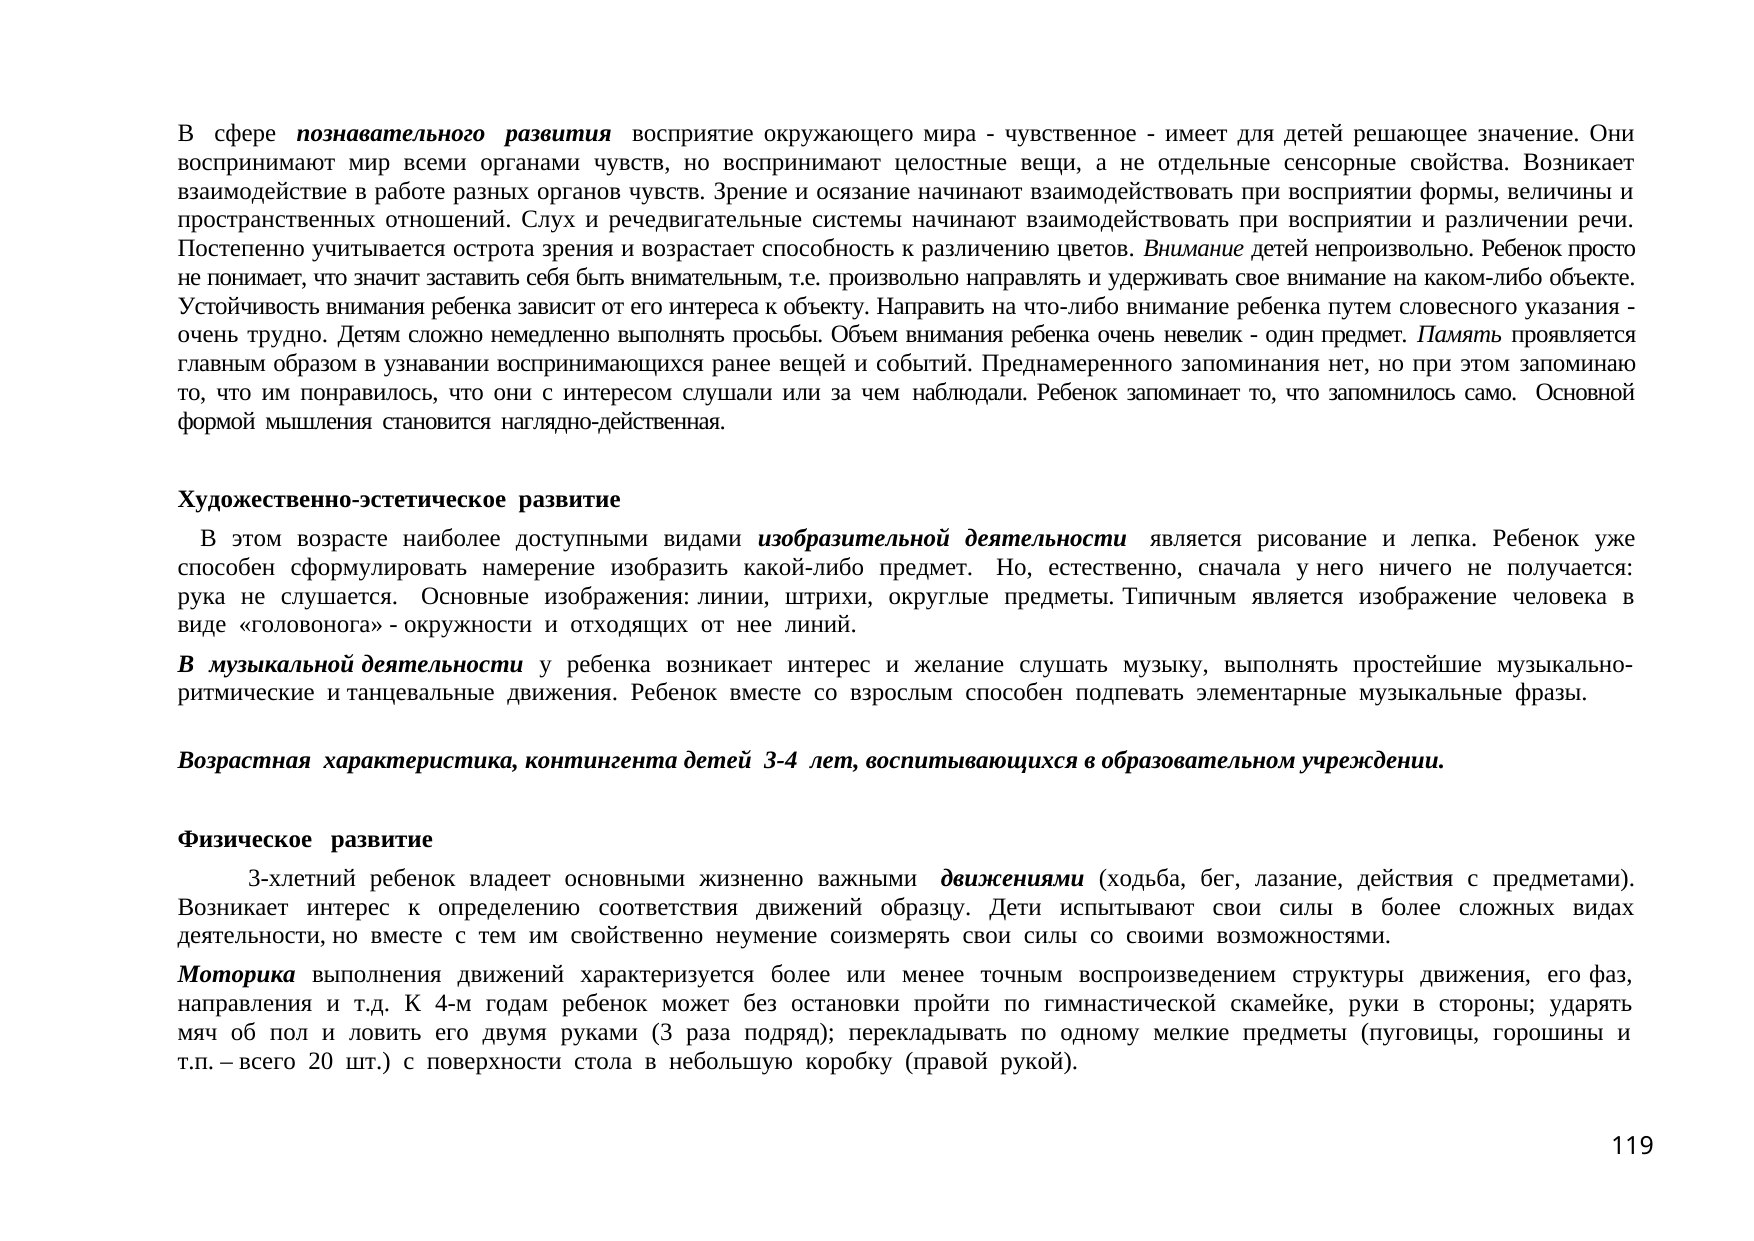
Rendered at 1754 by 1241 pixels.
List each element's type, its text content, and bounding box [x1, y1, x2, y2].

text 3-хлетний ребенок владеет основными жизненно важными движениями (ходьба, бег, лазание, действия с предметами). Возникает интерес к определению соответствия движений образцу. Дети испытывают свои силы в более сложных видах деятельности, но вместе с тем им свойственно неумение соизмерять свои силы со своими возможностями. [177, 863, 1636, 949]
text Моторика выполнения движений характеризуется более или менее точным воспроизведением структуры движения, его фаз, направления и т.д. К 4-м годам ребенок может без остановки пройти по гимнастической скамейке, руки в стороны; ударять мяч об пол и ловить его двумя руками (3 раза подряд); перекладывать по одному мелкие предметы (пуговицы, горошины и т.п. – всего 20 шт.) с поверхности стола в небольшую коробку (правой рукой). [177, 959, 1636, 1074]
text Художественно-эстетическое развитие [177, 484, 1636, 513]
text В музыкальной деятельности у ребенка возникает интерес и желание слушать музыку, выполнять простейшие музыкально-ритмические и танцевальные движения. Ребенок вместе со взрослым способен подпевать элементарные музыкальные фразы. [177, 649, 1636, 706]
text Физическое развитие [177, 824, 1636, 852]
text В этом возрасте наиболее доступными видами изобразительной деятельности является рисование и лепка. Ребенок уже способен сформулировать намерение изобразить какой-либо предмет. Но, естественно, сначала у него ничего не получается: рука не слушается. Основные изображения: линии, штрихи, округлые предметы. Типичным является изображение человека в виде «головонога» - окружности и отходящих от нее линий. [177, 523, 1636, 638]
text Возрастная характеристика, контингента детей 3-4 лет, воспитывающихся в образовательном учреждении. [177, 745, 1636, 774]
text В сфере познавательного развития восприятие окружающего мира - чувственное - имеет для детей решающее значение. Они воспринимают мир всеми органами чувств, но воспринимают целостные вещи, а не отдельные сенсорные свойства. Возникает взаимодействие в работе разных органов чувств. Зрение и осязание начинают взаимодействовать при восприятии формы, величины и пространственных отношений. Слух и речедвигательные системы начинают взаимодействовать при восприятии и различении речи. Постепенно учитывается острота зрения и возрастает способность к различению цветов. Внимание детей непроизвольно. Ребенок просто не понимает, что значит заставить себя быть внимательным, т.е. произвольно направлять и удерживать свое внимание на каком-либо объекте. Устойчивость внимания ребенка зависит от его интереса к объекту. Направить на что-либо внимание ребенка путем словесного указания - очень трудно. Детям сложно немедленно выполнять просьбы. Объем внимания ребенка очень невелик - один предмет. Память проявляется главным образом в узнавании воспринимающихся ранее вещей и событий. Преднамеренного запоминания нет, но при этом запоминаю то, что им понравилось, что они с интересом слушали или за чем наблюдали. Ребенок запоминает то, что запомнилось само. Основной формой мышления становится наглядно-действенная. [177, 118, 1636, 434]
